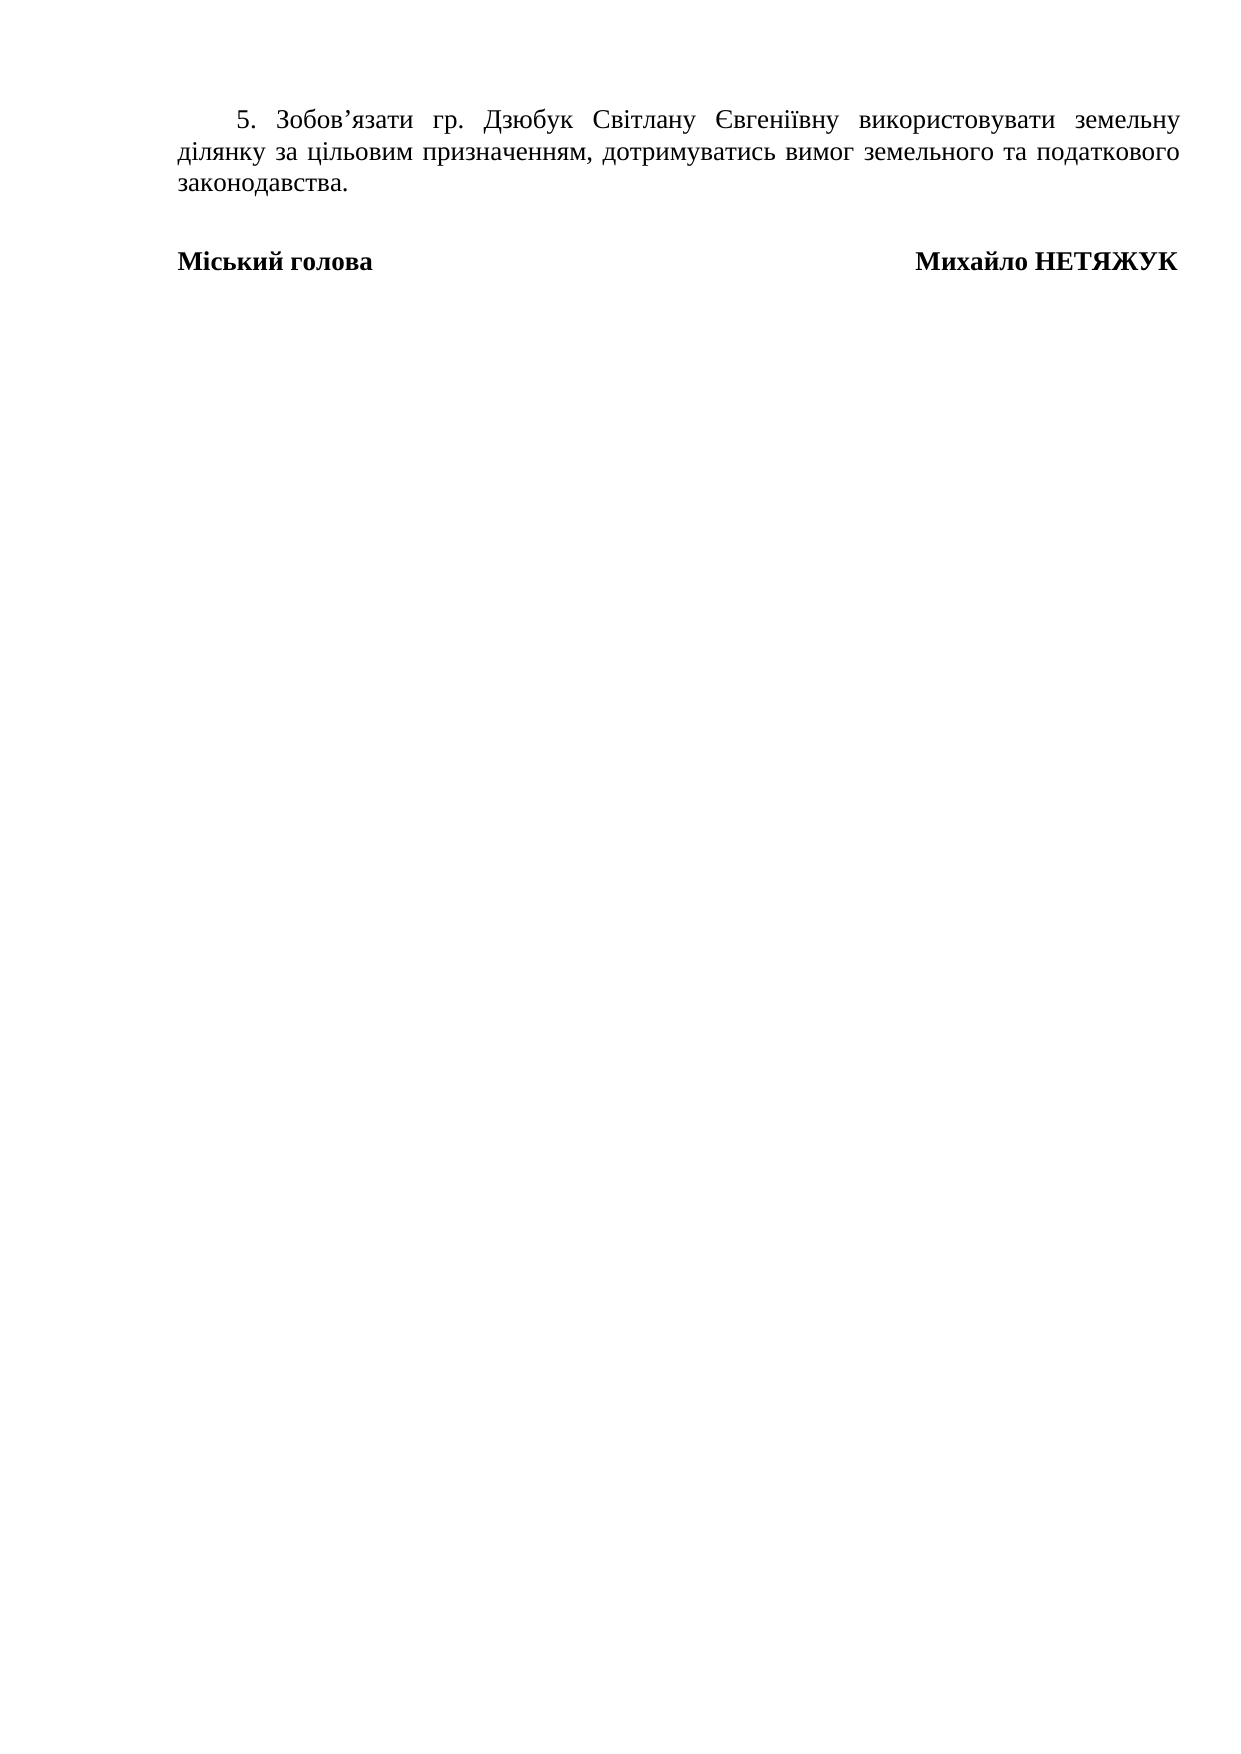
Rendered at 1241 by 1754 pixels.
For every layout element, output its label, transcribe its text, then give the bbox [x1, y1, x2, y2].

text Міський голова Михайло НЕТЯЖУК [177, 245, 1181, 276]
text 5. Зобов’язати гр. Дзюбук Світлану Євгеніївну використовувати земельну ділянку за цільовим призначенням, дотримуватись вимог земельного та податкового законодавства. [177, 103, 1181, 197]
